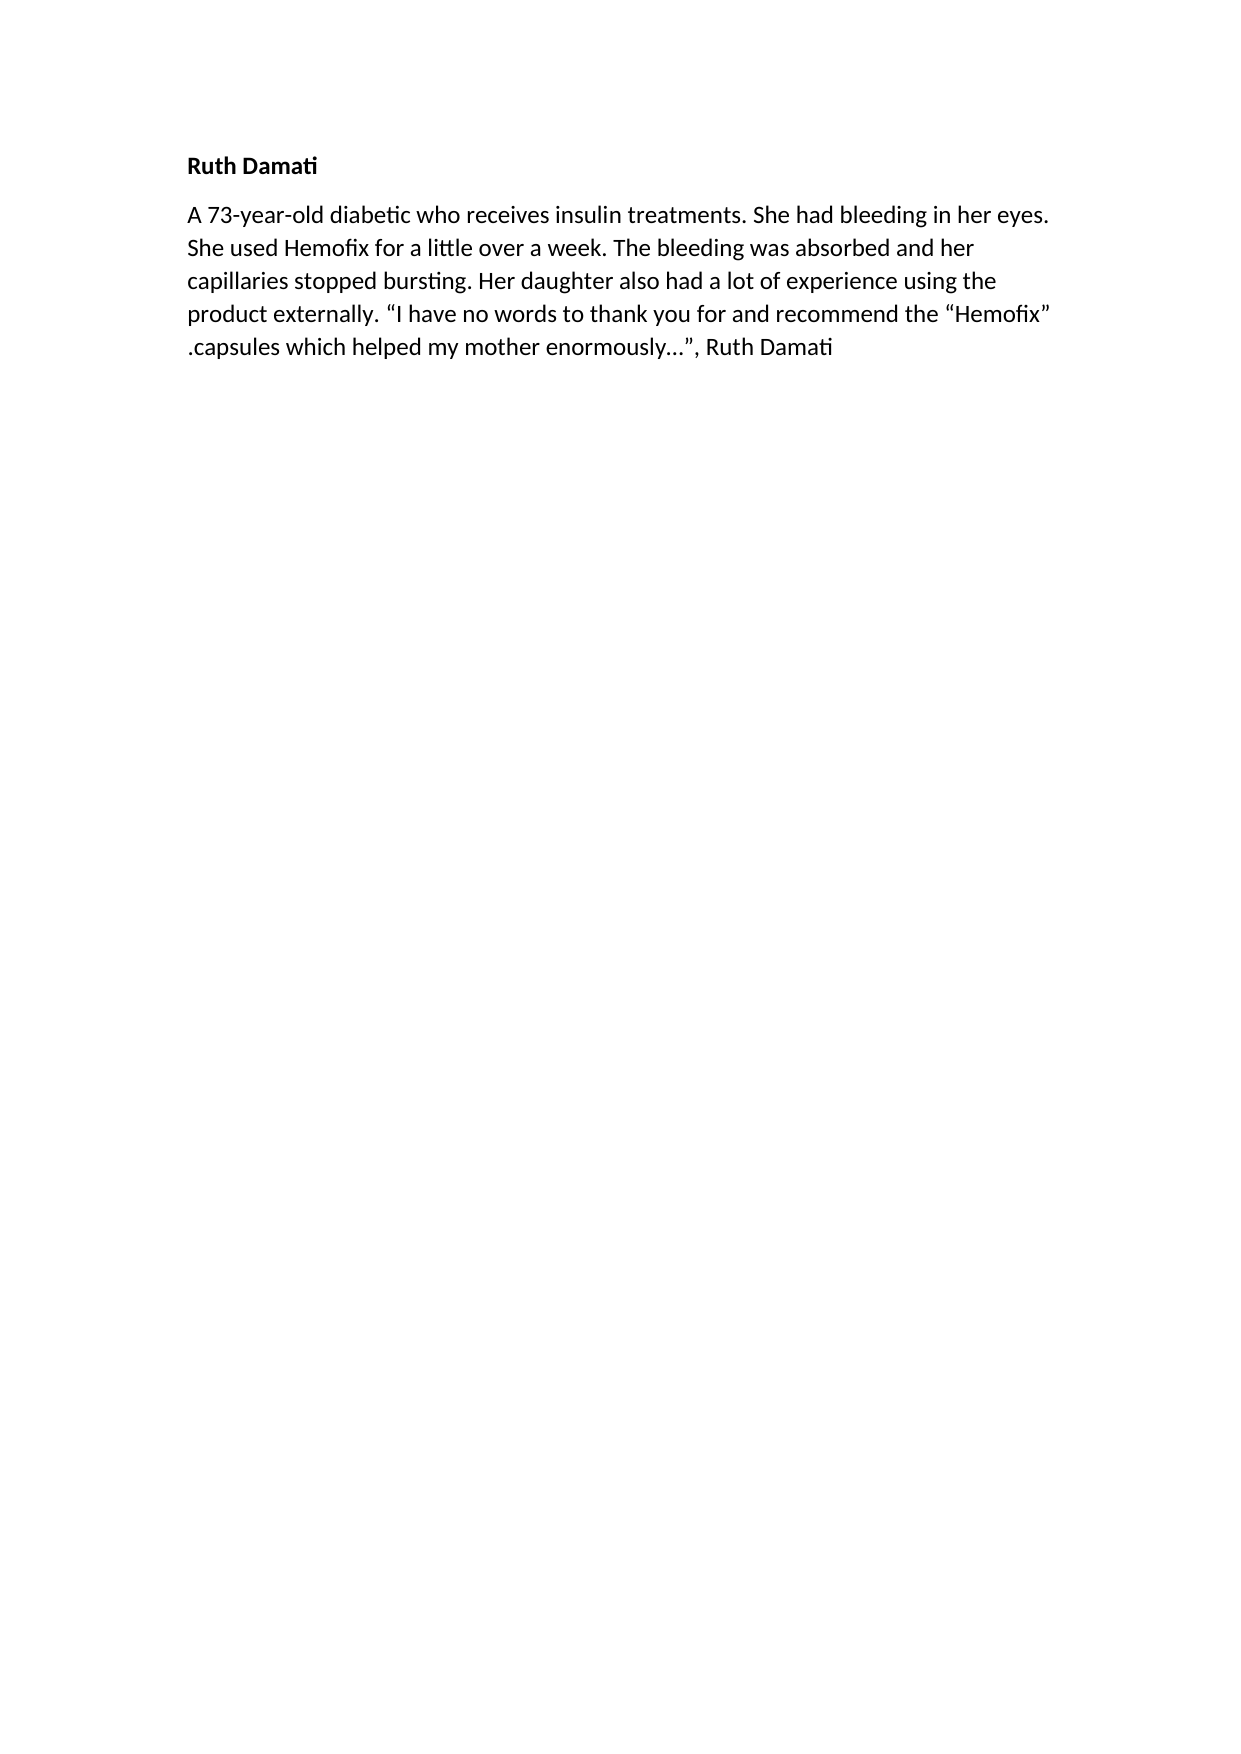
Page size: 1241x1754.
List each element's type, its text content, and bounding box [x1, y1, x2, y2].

text Ruth Damati [187, 150, 1053, 181]
text A 73-year-old diabetic who receives insulin treatments. She had bleeding in her eyes. She used Hemofix for a little over a week. The bleeding was absorbed and her capillaries stopped bursting. Her daughter also had a lot of experience using the product externally. “I have no words to thank you for and recommend the “Hemofix” capsules which helped my mother enormously…”, Ruth Damati. [187, 199, 1053, 362]
